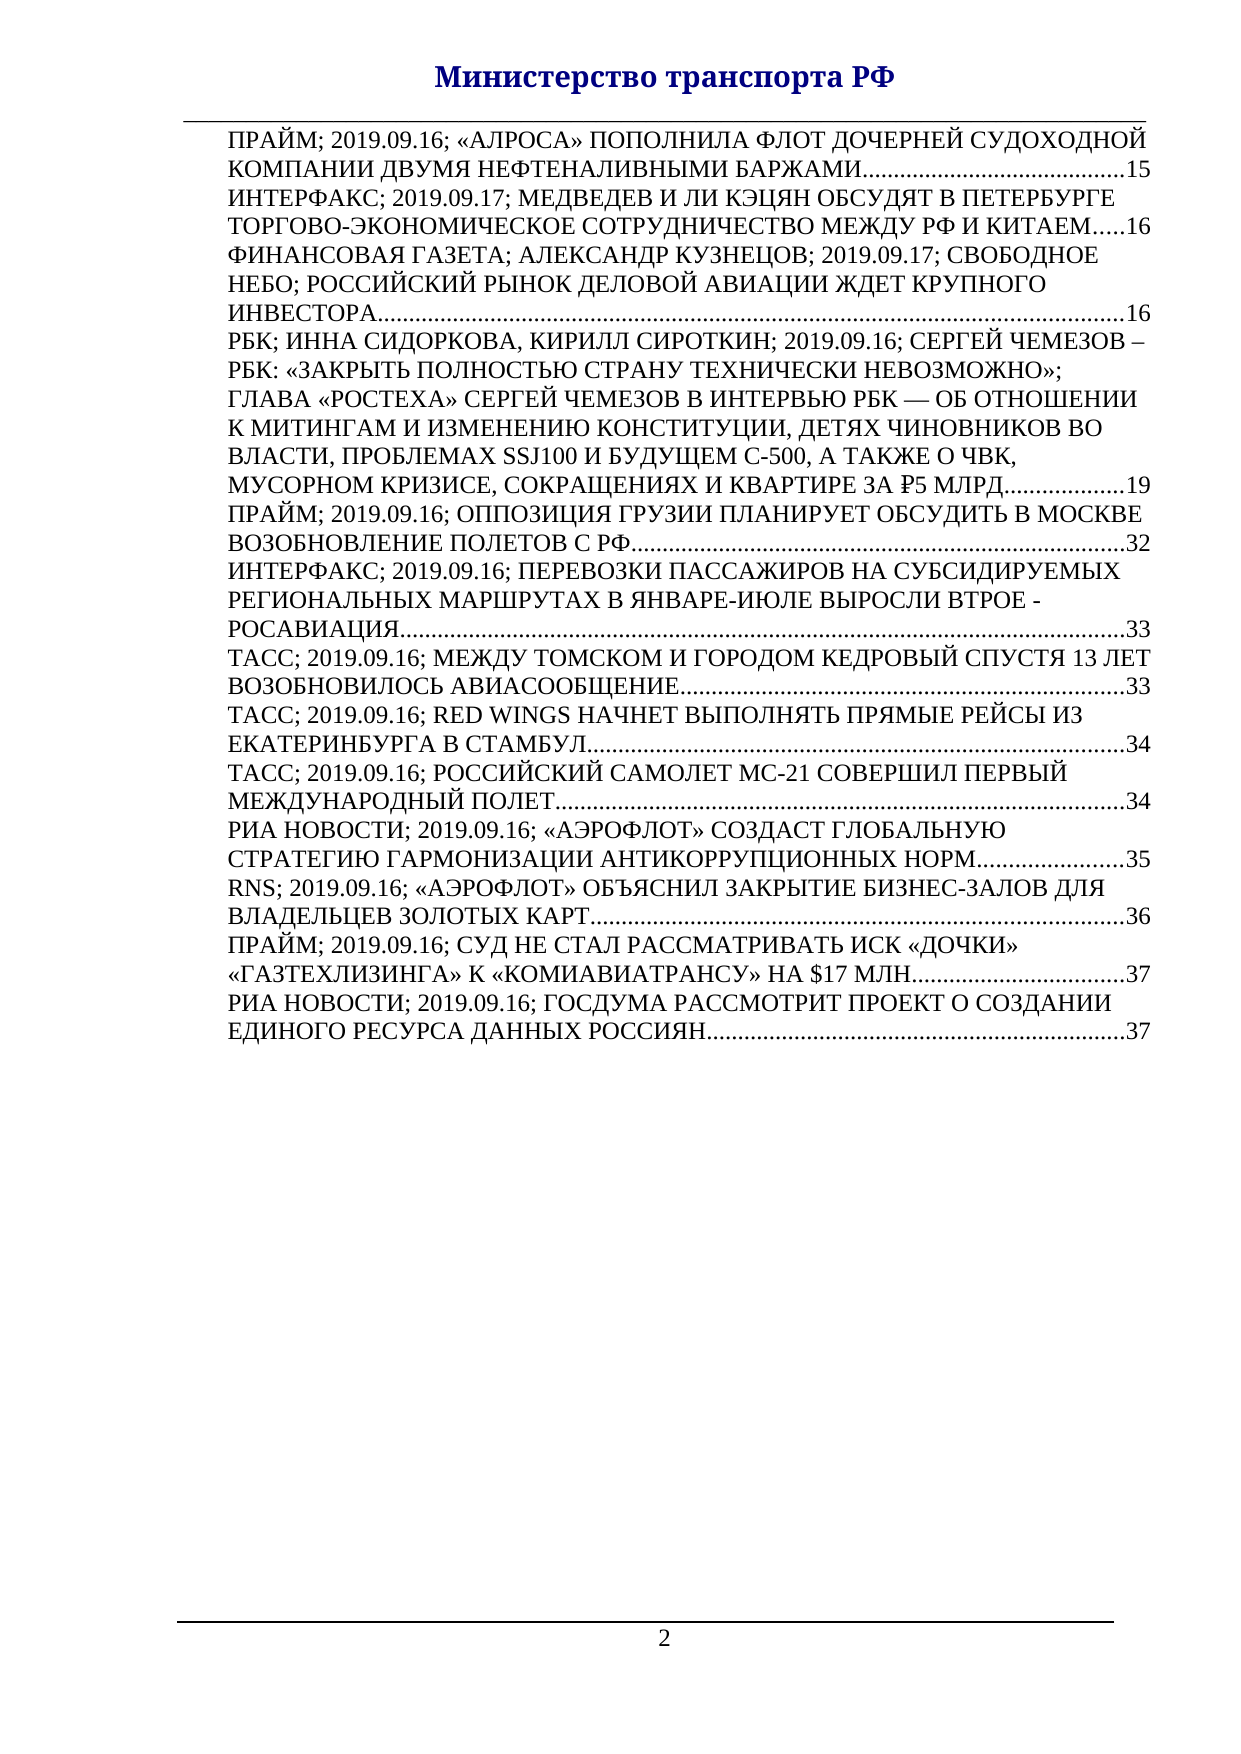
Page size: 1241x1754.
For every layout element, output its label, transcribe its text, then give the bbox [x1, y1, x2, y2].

text РБК; ИННА СИДОРКОВА, КИРИЛЛ СИРОТКИН; 2019.09.16; СЕРГЕЙ ЧЕМЕЗОВ – РБК: «ЗАКРЫТЬ ПОЛНОСТЬЮ СТРАНУ ТЕХНИЧЕСКИ НЕВОЗМОЖНО»; ГЛАВА «РОСТЕХА» СЕРГЕЙ ЧЕМЕЗОВ В ИНТЕРВЬЮ РБК — ОБ ОТНОШЕНИИ К МИТИНГАМ И ИЗМЕНЕНИЮ КОНСТИТУЦИИ, ДЕТЯХ ЧИНОВНИКОВ ВО ВЛАСТИ, ПРОБЛЕМАХ SSJ100 И БУДУЩЕМ С-500, А ТАКЖЕ О ЧВК, МУСОРНОМ КРИЗИСЕ, СОКРАЩЕНИЯХ И КВАРТИРЕ ЗА ₽5 МЛРД 19 [227, 326, 1152, 499]
text ПРАЙМ; 2019.09.16; ОППОЗИЦИЯ ГРУЗИИ ПЛАНИРУЕТ ОБСУДИТЬ В МОСКВЕ ВОЗОБНОВЛЕНИЕ ПОЛЕТОВ С РФ 32 [227, 499, 1152, 556]
text ИНТЕРФАКС; 2019.09.17; МЕДВЕДЕВ И ЛИ КЭЦЯН ОБСУДЯТ В ПЕТЕРБУРГЕ ТОРГОВО-ЭКОНОМИЧЕСКОЕ СОТРУДНИЧЕСТВО МЕЖДУ РФ И КИТАЕМ 16 [227, 183, 1152, 240]
text ИНТЕРФАКС; 2019.09.16; ПЕРЕВОЗКИ ПАССАЖИРОВ НА СУБСИДИРУЕМЫХ РЕГИОНАЛЬНЫХ МАРШРУТАХ В ЯНВАРЕ-ИЮЛЕ ВЫРОСЛИ ВТРОЕ - РОСАВИАЦИЯ 33 [227, 556, 1152, 643]
text ПРАЙМ; 2019.09.16; «АЛРОСА» ПОПОЛНИЛА ФЛОТ ДОЧЕРНЕЙ СУДОХОДНОЙ КОМПАНИИ ДВУМЯ НЕФТЕНАЛИВНЫМИ БАРЖАМИ 15 [227, 125, 1152, 183]
text РИА НОВОСТИ; 2019.09.16; ГОСДУМА РАССМОТРИТ ПРОЕКТ О СОЗДАНИИ ЕДИНОГО РЕСУРСА ДАННЫХ РОССИЯН 37 [227, 988, 1152, 1045]
text RNS; 2019.09.16; «АЭРОФЛОТ» ОБЪЯСНИЛ ЗАКРЫТИЕ БИЗНЕС-ЗАЛОВ ДЛЯ ВЛАДЕЛЬЦЕВ ЗОЛОТЫХ КАРТ 36 [227, 873, 1152, 930]
text ТАСС; 2019.09.16; РОССИЙСКИЙ САМОЛЕТ МС-21 СОВЕРШИЛ ПЕРВЫЙ МЕЖДУНАРОДНЫЙ ПОЛЕТ 34 [227, 758, 1152, 815]
text ПРАЙМ; 2019.09.16; СУД НЕ СТАЛ РАССМАТРИВАТЬ ИСК «ДОЧКИ» «ГАЗТЕХЛИЗИНГА» К «КОМИАВИАТРАНСУ» НА $17 МЛН 37 [227, 930, 1152, 988]
text ФИНАНСОВАЯ ГАЗЕТА; АЛЕКСАНДР КУЗНЕЦОВ; 2019.09.17; СВОБОДНОЕ НЕБО; РОССИЙСКИЙ РЫНОК ДЕЛОВОЙ АВИАЦИИ ЖДЕТ КРУПНОГО ИНВЕСТОРА 16 [227, 240, 1152, 326]
text РИА НОВОСТИ; 2019.09.16; «АЭРОФЛОТ» СОЗДАСТ ГЛОБАЛЬНУЮ СТРАТЕГИЮ ГАРМОНИЗАЦИИ АНТИКОРРУПЦИОННЫХ НОРМ 35 [227, 815, 1152, 873]
text ТАСС; 2019.09.16; МЕЖДУ ТОМСКОМ И ГОРОДОМ КЕДРОВЫЙ СПУСТЯ 13 ЛЕТ ВОЗОБНОВИЛОСЬ АВИАСООБЩЕНИЕ 33 [227, 643, 1152, 700]
text ТАСС; 2019.09.16; RED WINGS НАЧНЕТ ВЫПОЛНЯТЬ ПРЯМЫЕ РЕЙСЫ ИЗ ЕКАТЕРИНБУРГА В СТАМБУЛ 34 [227, 700, 1152, 758]
